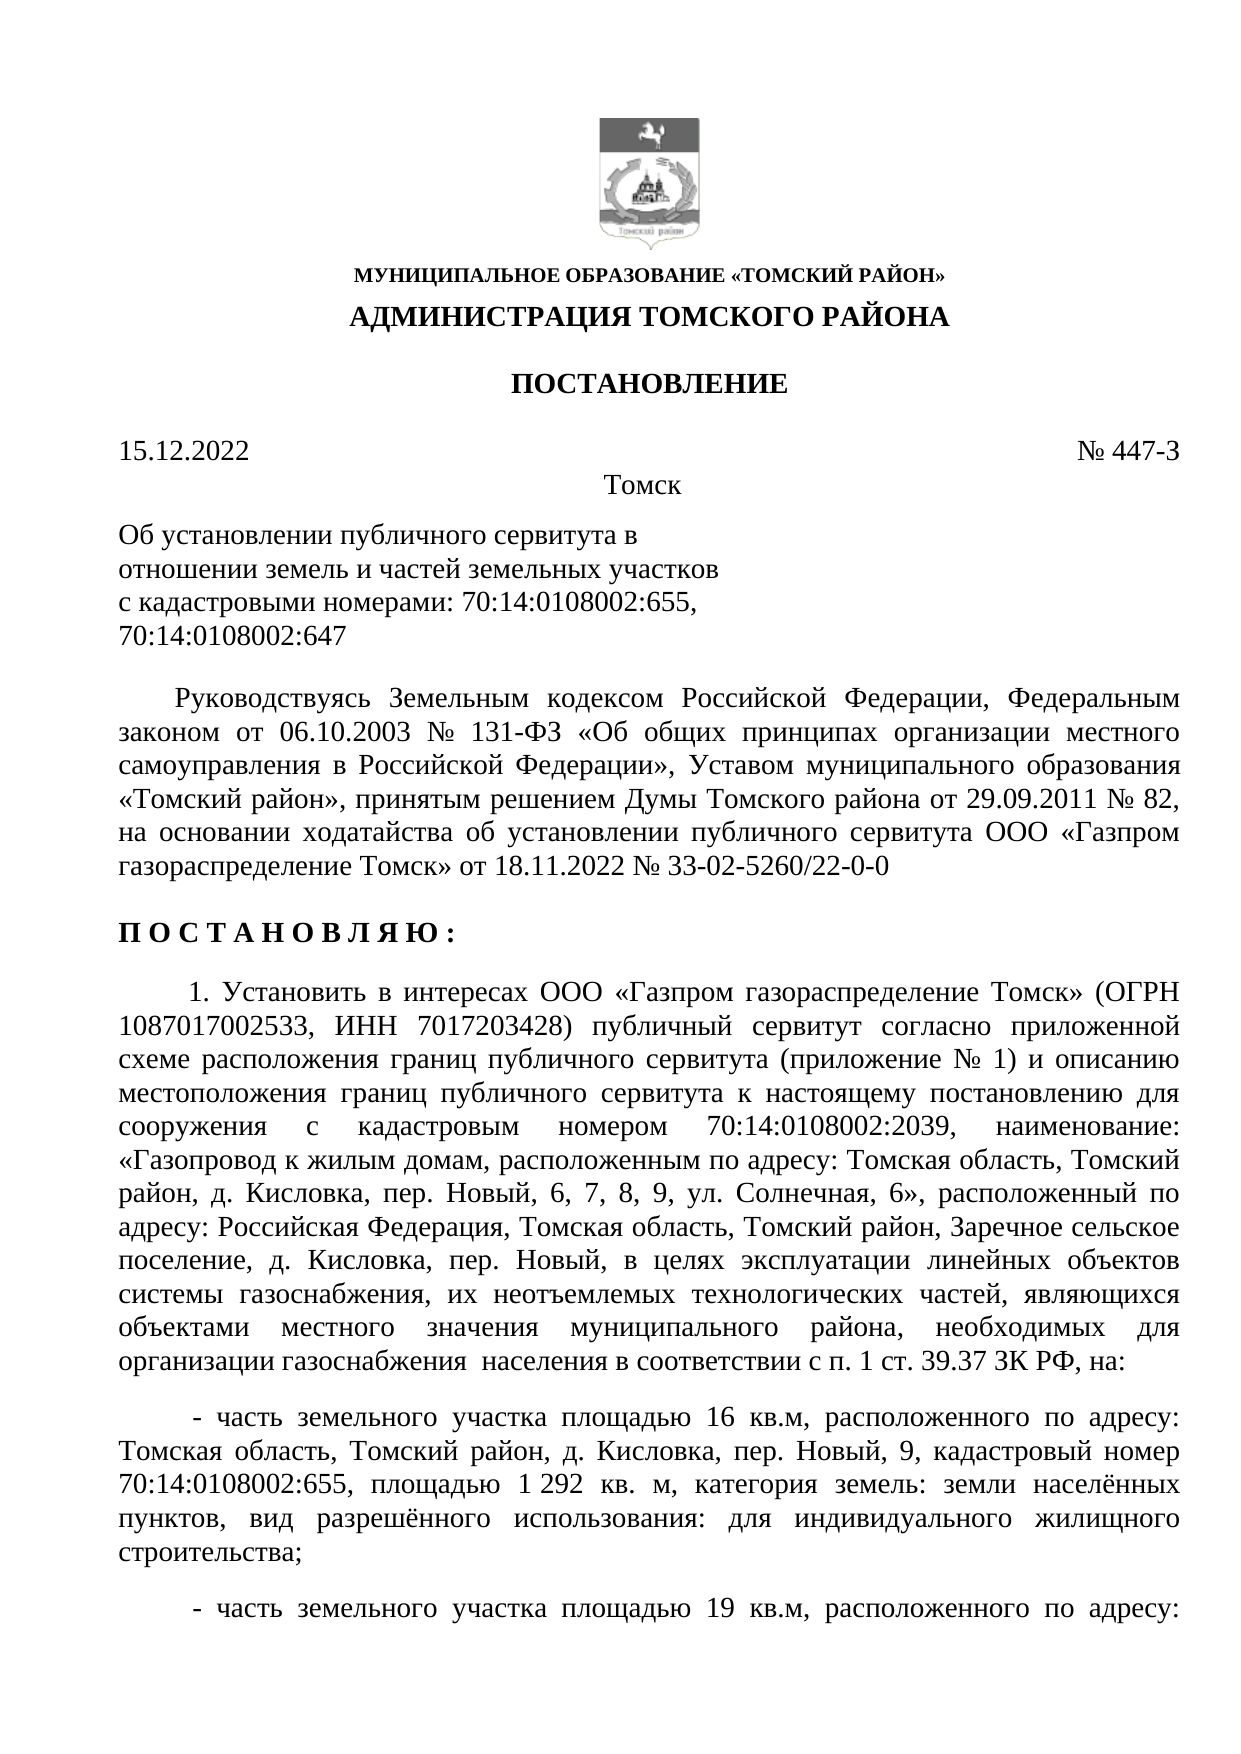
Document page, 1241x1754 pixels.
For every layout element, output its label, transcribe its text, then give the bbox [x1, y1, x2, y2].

text 1. Установить в интересах ООО «Газпром газораспределение Томск» (ОГРН 1087017002533, ИНН 7017203428) публичный сервитут согласно приложенной схеме расположения границ публичного сервитута (приложение № 1) и описанию местоположения границ публичного сервитута к настоящему постановлению для сооружения с кадастровым номером 70:14:0108002:2039, наименование: «Газопровод к жилым домам, расположенным по адресу: Томская область, Томский район, д. Кисловка, пер. Новый, 6, 7, 8, 9, ул. Солнечная, 6», расположенный по адресу: Российская Федерация, Томская область, Томский район, Заречное сельское поселение, д. Кисловка, пер. Новый, в целях эксплуатации линейных объектов системы газоснабжения, их неотъемлемых технологических частей, являющихся объектами местного значения муниципального района, необходимых для организации газоснабжения населения в соответствии с п. 1 ст. 39.37 ЗК РФ, на: [118, 974, 1181, 1377]
text - часть земельного участка площадью 16 кв.м, расположенного по адресу: Томская область, Томский район, д. Кисловка, пер. Новый, 9, кадастровый номер 70:14:0108002:655, площадью 1 292 кв. м, категория земель: земли населённых пунктов, вид разрешённого использования: для индивидуального жилищного строительства; [118, 1399, 1181, 1567]
text Томск [118, 467, 1167, 501]
text ПОСТАНОВЛЕНИЕ [118, 366, 1181, 400]
text П О С Т А Н О В Л Я Ю : [118, 915, 1181, 949]
text МУНИЦИПАЛЬНОЕ ОБРАЗОВАНИЕ «ТОМСКИЙ РАЙОН» [118, 263, 1181, 287]
title 70:14:0108002:647 [118, 618, 1181, 652]
text Руководствуясь Земельным кодексом Российской Федерации, Федеральным законом от 06.10.2003 № 131-ФЗ «Об общих принципах организации местного самоуправления в Российской Федерации», Уставом муниципального образования «Томский район», принятым решением Думы Томского района от 29.09.2011 № 82, на основании ходатайства об установлении публичного сервитута ООО «Газпром газораспределение Томск» от 18.11.2022 № 33-02-5260/22-0-0 [118, 680, 1181, 882]
text АДМИНИСТРАЦИЯ ТОМСКОГО РАЙОНА [118, 299, 1181, 333]
text 15.12.2022 № 447-З [118, 433, 1181, 467]
title Об установлении публичного сервитута в [118, 517, 1181, 551]
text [118, 1590, 1181, 1624]
title отношении земель и частей земельных участков [118, 551, 1181, 584]
title с кадастровыми номерами: 70:14:0108002:655, [118, 584, 1181, 618]
